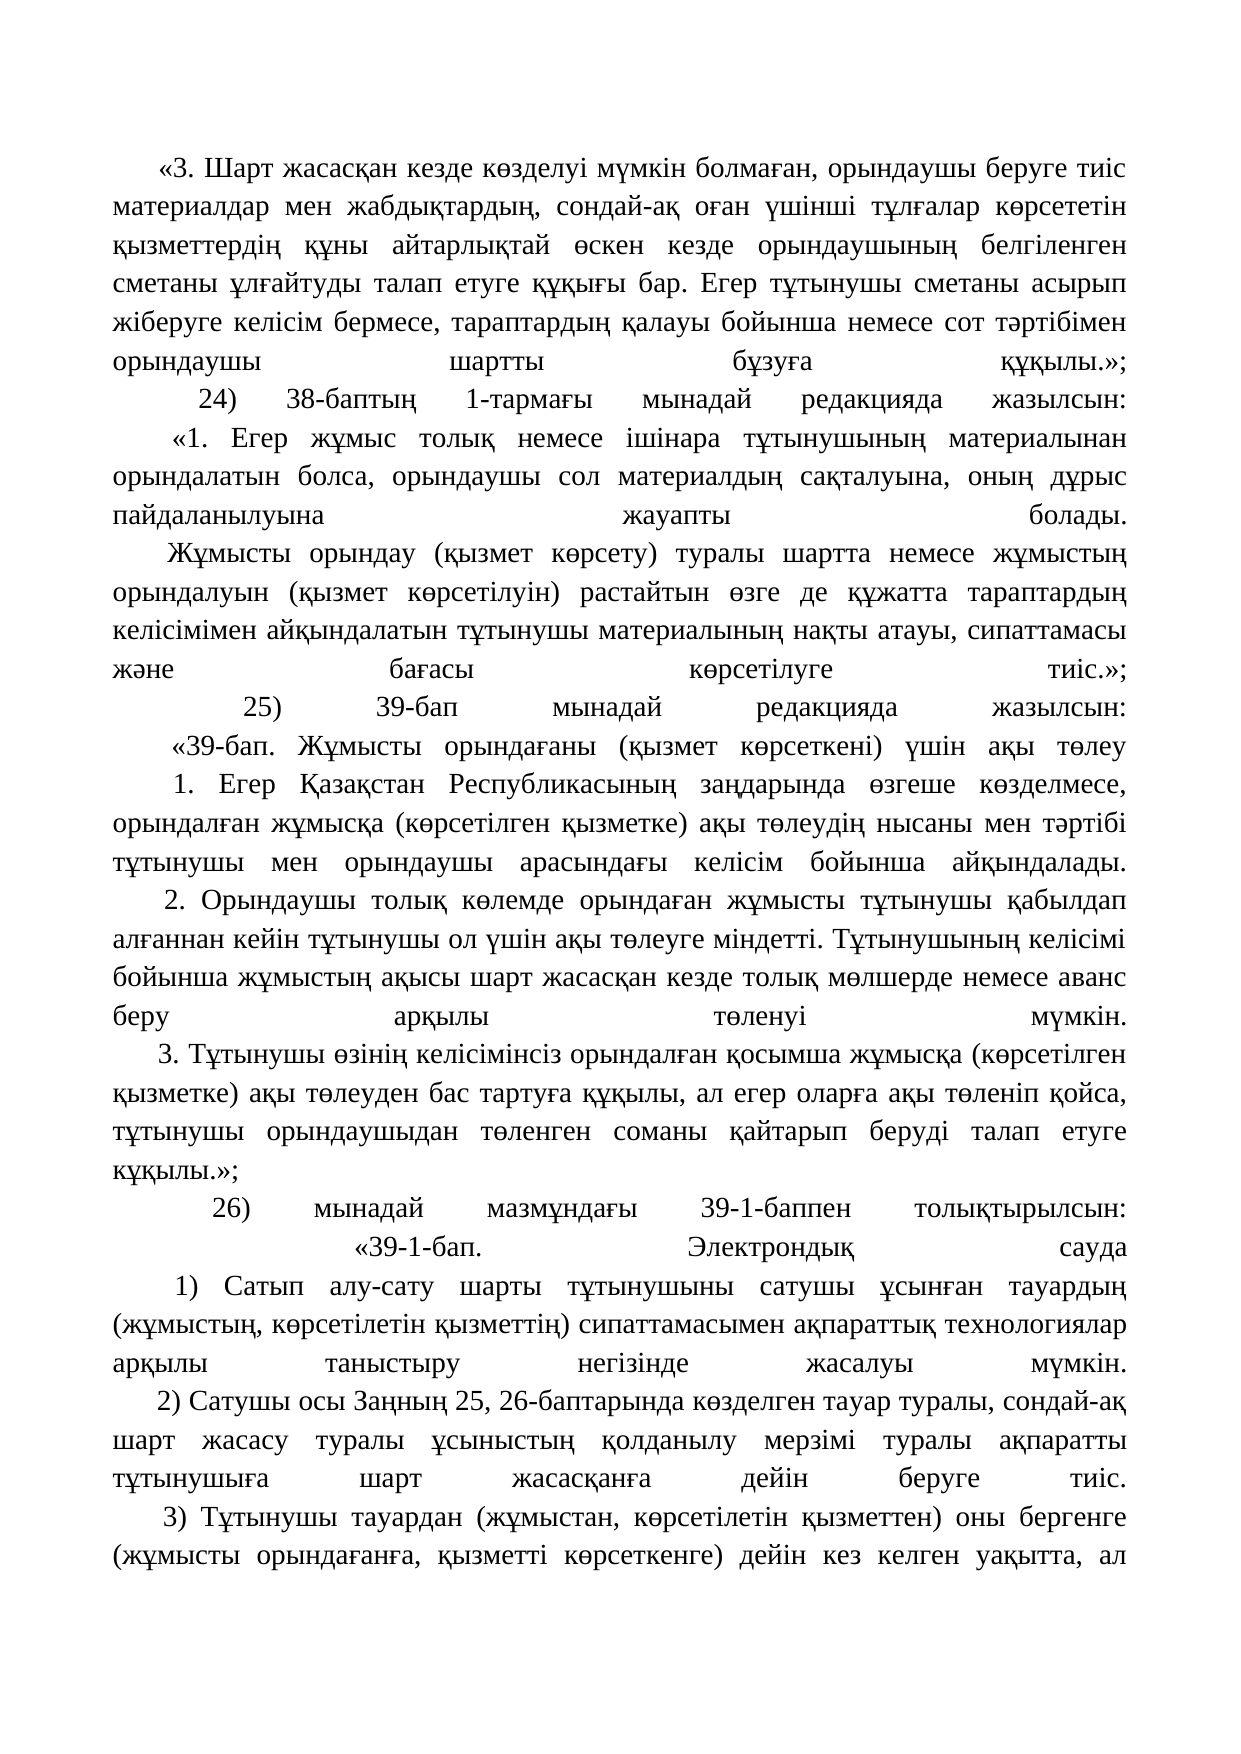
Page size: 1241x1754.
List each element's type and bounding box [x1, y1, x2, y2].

text [112, 150, 1128, 1571]
